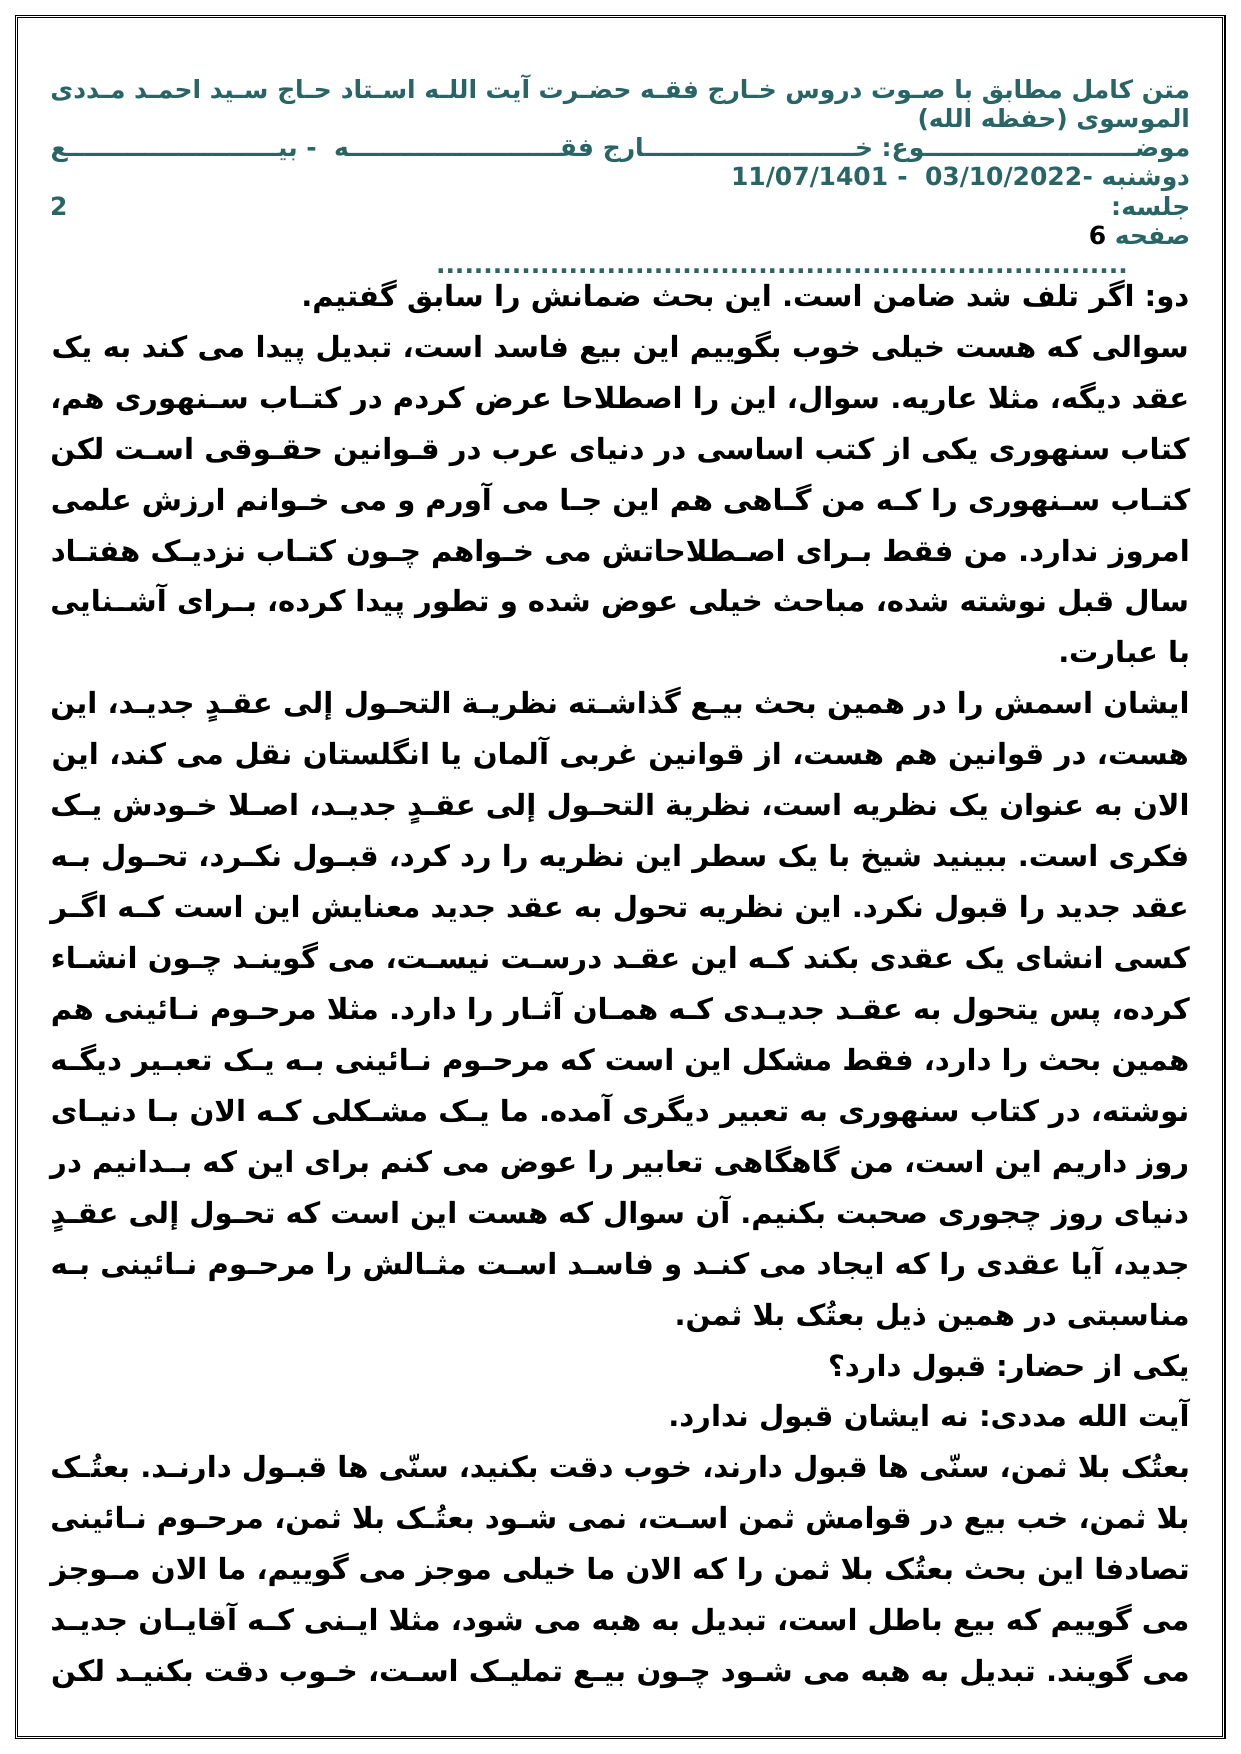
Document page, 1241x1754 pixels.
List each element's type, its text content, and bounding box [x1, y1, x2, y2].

text ایشان اسمش را در همین بحث بیع گذاشته نظریة التحول إلی عقدٍ جدید، این هست، در قوانین هم هست، از قوانین غربی آلمان یا انگلستان نقل می کند، این الان به عنوان یک نظریه است، نظریة التحول إلی عقدٍ جدید، اصلا خودش یک فکری است. ببینید شیخ با یک سطر این نظریه را رد کرد، قبول نکرد، تحول به عقد جدید را قبول نکرد. این نظریه تحول به عقد جدید معنایش این است که اگر کسی انشای یک عقدی بکند که این عقد درست نیست، می گویند چون انشاء کرده، پس یتحول به عقد جدیدی که همان آثار را دارد. مثلا مرحوم نائینی هم همین بحث را دارد، فقط مشکل این است که مرحوم نائینی به یک تعبیر دیگه نوشته، در کتاب سنهوری به تعبیر دیگری آمده. ما یک مشکلی که الان با دنیای روز داریم این است، من گاهگاهی تعابیر را عوض می کنم برای این که بدانیم در دنیای روز چجوری صحبت بکنیم. آن سوال که هست این است که تحول إلی عقدٍ جدید، آیا عقدی را که ایجاد می کند و فاسد است مثالش را مرحوم نائینی به مناسبتی در همین ذیل بعتُک بلا ثمن. [50, 687, 1190, 1332]
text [50, 1451, 1190, 1688]
text دو: اگر تلف شد ضامن است. این بحث ضمانش را سابق گفتیم. [50, 279, 1190, 313]
text سوالی که هست خیلی خوب بگوییم این بیع فاسد است، تبدیل پیدا می کند به یک عقد دیگه، مثلا عاریه. سوال، این را اصطلاحا عرض کردم در کتاب سنهوری هم، کتاب سنهوری یکی از کتب اساسی در دنیای عرب در قوانین حقوقی است لکن کتاب سنهوری را که من گاهی هم این جا می آورم و می خوانم ارزش علمی امروز ندارد. من فقط برای اصطلاحاتش می خواهم چون کتاب نزدیک هفتاد سال قبل نوشته شده، مباحث خیلی عوض شده و تطور پیدا کرده، برای آشنایی با عبارت. [50, 330, 1190, 670]
text آیت الله مددی: نه ایشان قبول ندارد. [50, 1400, 1190, 1434]
text یکی از حضار: قبول دارد؟ [50, 1349, 1190, 1383]
